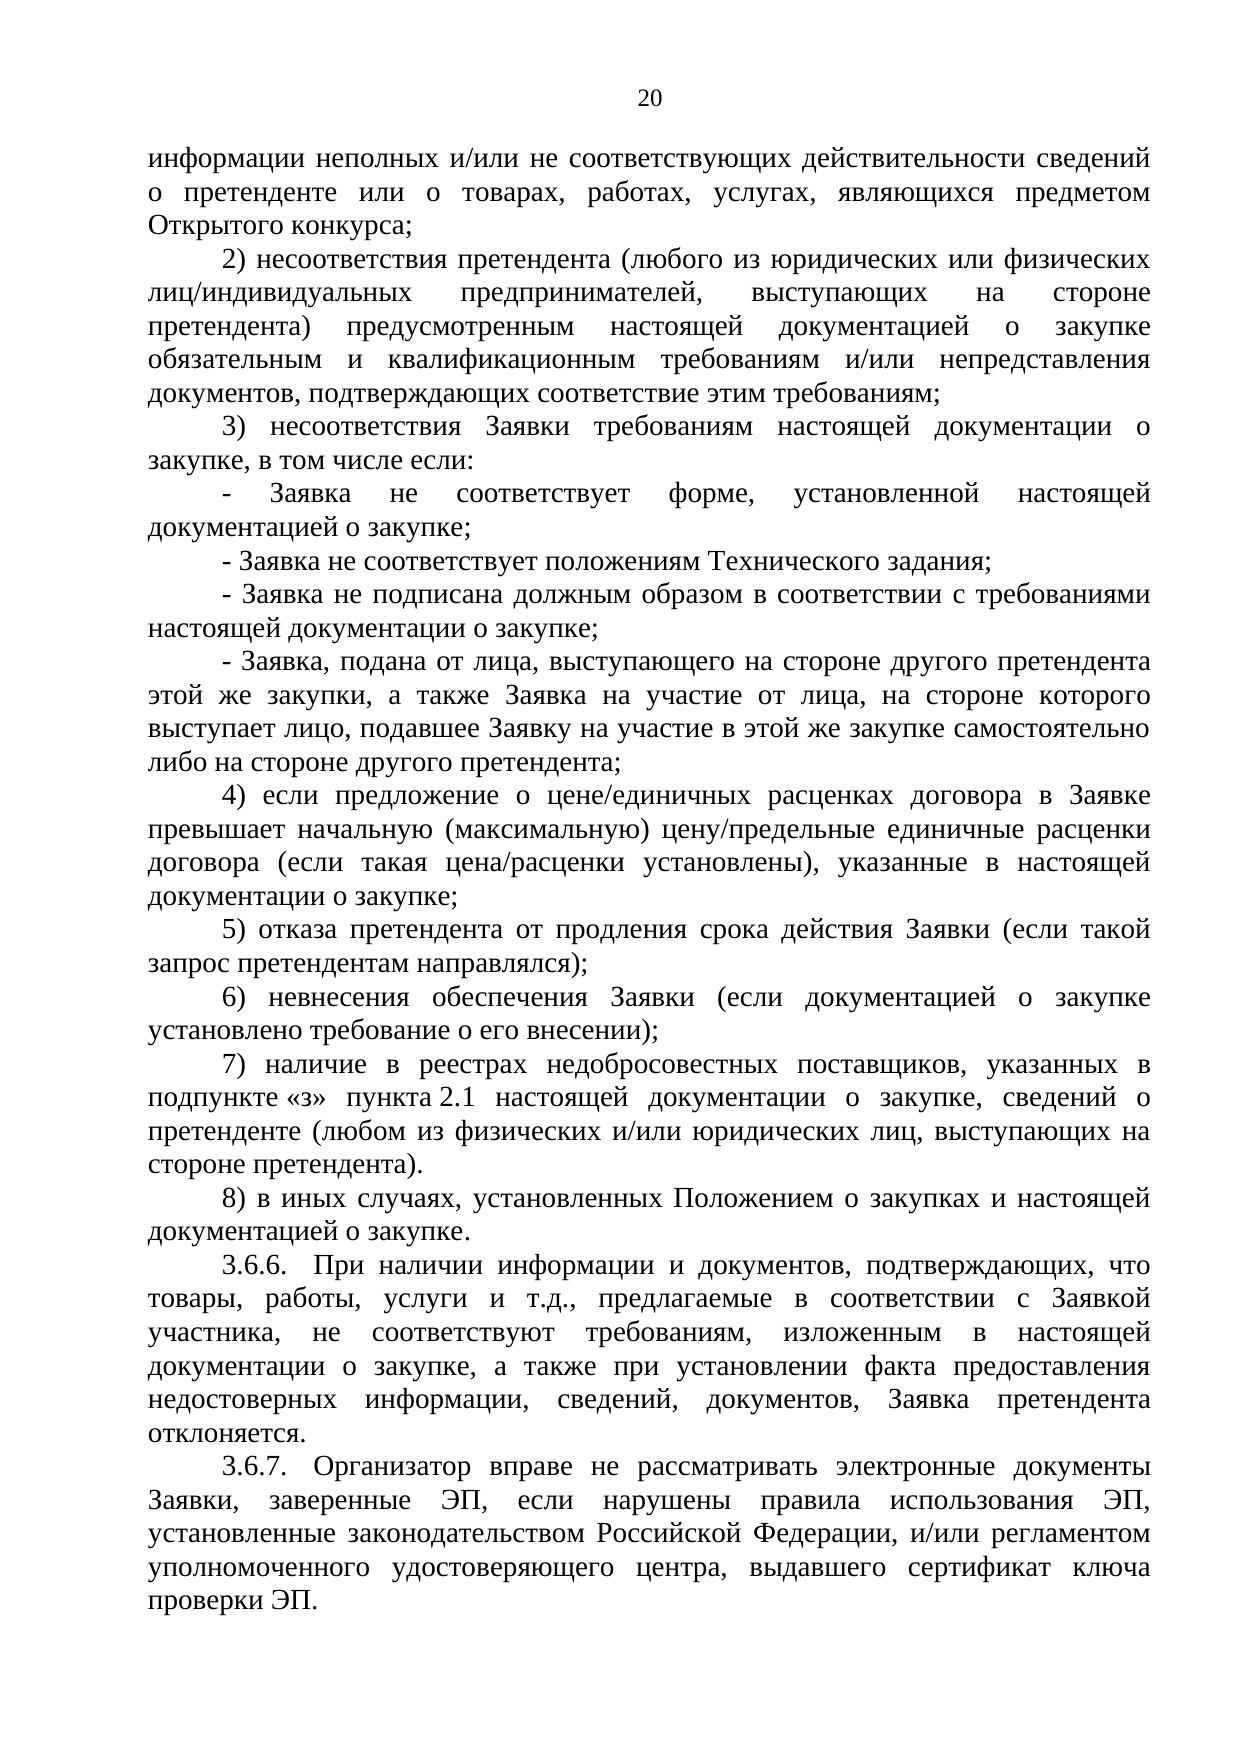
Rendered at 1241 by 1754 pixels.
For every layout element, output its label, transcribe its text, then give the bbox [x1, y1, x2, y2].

text - Заявка не соответствует форме, установленной настоящей документацией о закупке; [148, 476, 1152, 543]
text 7) наличие в реестрах недобросовестных поставщиков, указанных в подпункте «з» пункта 2.1 настоящей документации о закупке, сведений о претенденте (любом из физических и/или юридических лиц, выступающих на стороне претендента). [148, 1046, 1152, 1180]
text 2) несоответствия претендента (любого из юридических или физических лиц/индивидуальных предпринимателей, выступающих на стороне претендента) предусмотренным настоящей документацией о закупке обязательным и квалификационным требованиям и/или непредставления документов, подтверждающих соответствие этим требованиям; [148, 241, 1152, 408]
text 5) отказа претендента от продления срока действия Заявки (если такой запрос претендентам направлялся); [148, 912, 1152, 979]
text 3) несоответствия Заявки требованиям настоящей документации о закупке, в том числе если: [148, 408, 1152, 476]
text 4) если предложение о цене/единичных расценках договора в Заявке превышает начальную (максимальную) цену/предельные единичные расценки договора (если такая цена/расценки установлены), указанные в настоящей документации о закупке; [148, 777, 1152, 912]
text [148, 140, 1152, 241]
list При наличии информации и документов, подтверждающих, что товары, работы, услуги и т.д., предлагаемые в соответствии с Заявкой участника, не соответствуют требованиям, изложенным в настоящей документации о закупке, а также при установлении факта предоставления недостоверных информации, сведений, документов, Заявка претендента отклоняется. [148, 1247, 1152, 1448]
text - Заявка не соответствует положениям Технического задания; [148, 543, 1152, 576]
list Организатор вправе не рассматривать электронные документы Заявки, заверенные ЭП, если нарушены правила использования ЭП, установленные законодательством Российской Федерации, и/или регламентом уполномоченного удостоверяющего центра, выдавшего сертификат ключа проверки ЭП. [148, 1448, 1152, 1616]
text - Заявка, подана от лица, выступающего на стороне другого претендента этой же закупки, а также Заявка на участие от лица, на стороне которого выступает лицо, подавшее Заявку на участие в этой же закупке самостоятельно либо на стороне другого претендента; [148, 643, 1152, 777]
text - Заявка не подписана должным образом в соответствии с требованиями настоящей документации о закупке; [148, 576, 1152, 643]
text 6) невнесения обеспечения Заявки (если документацией о закупке установлено требование о его внесении); [148, 979, 1152, 1046]
text 8) в иных случаях, установленных Положением о закупках и настоящей документацией о закупке. [148, 1180, 1152, 1247]
